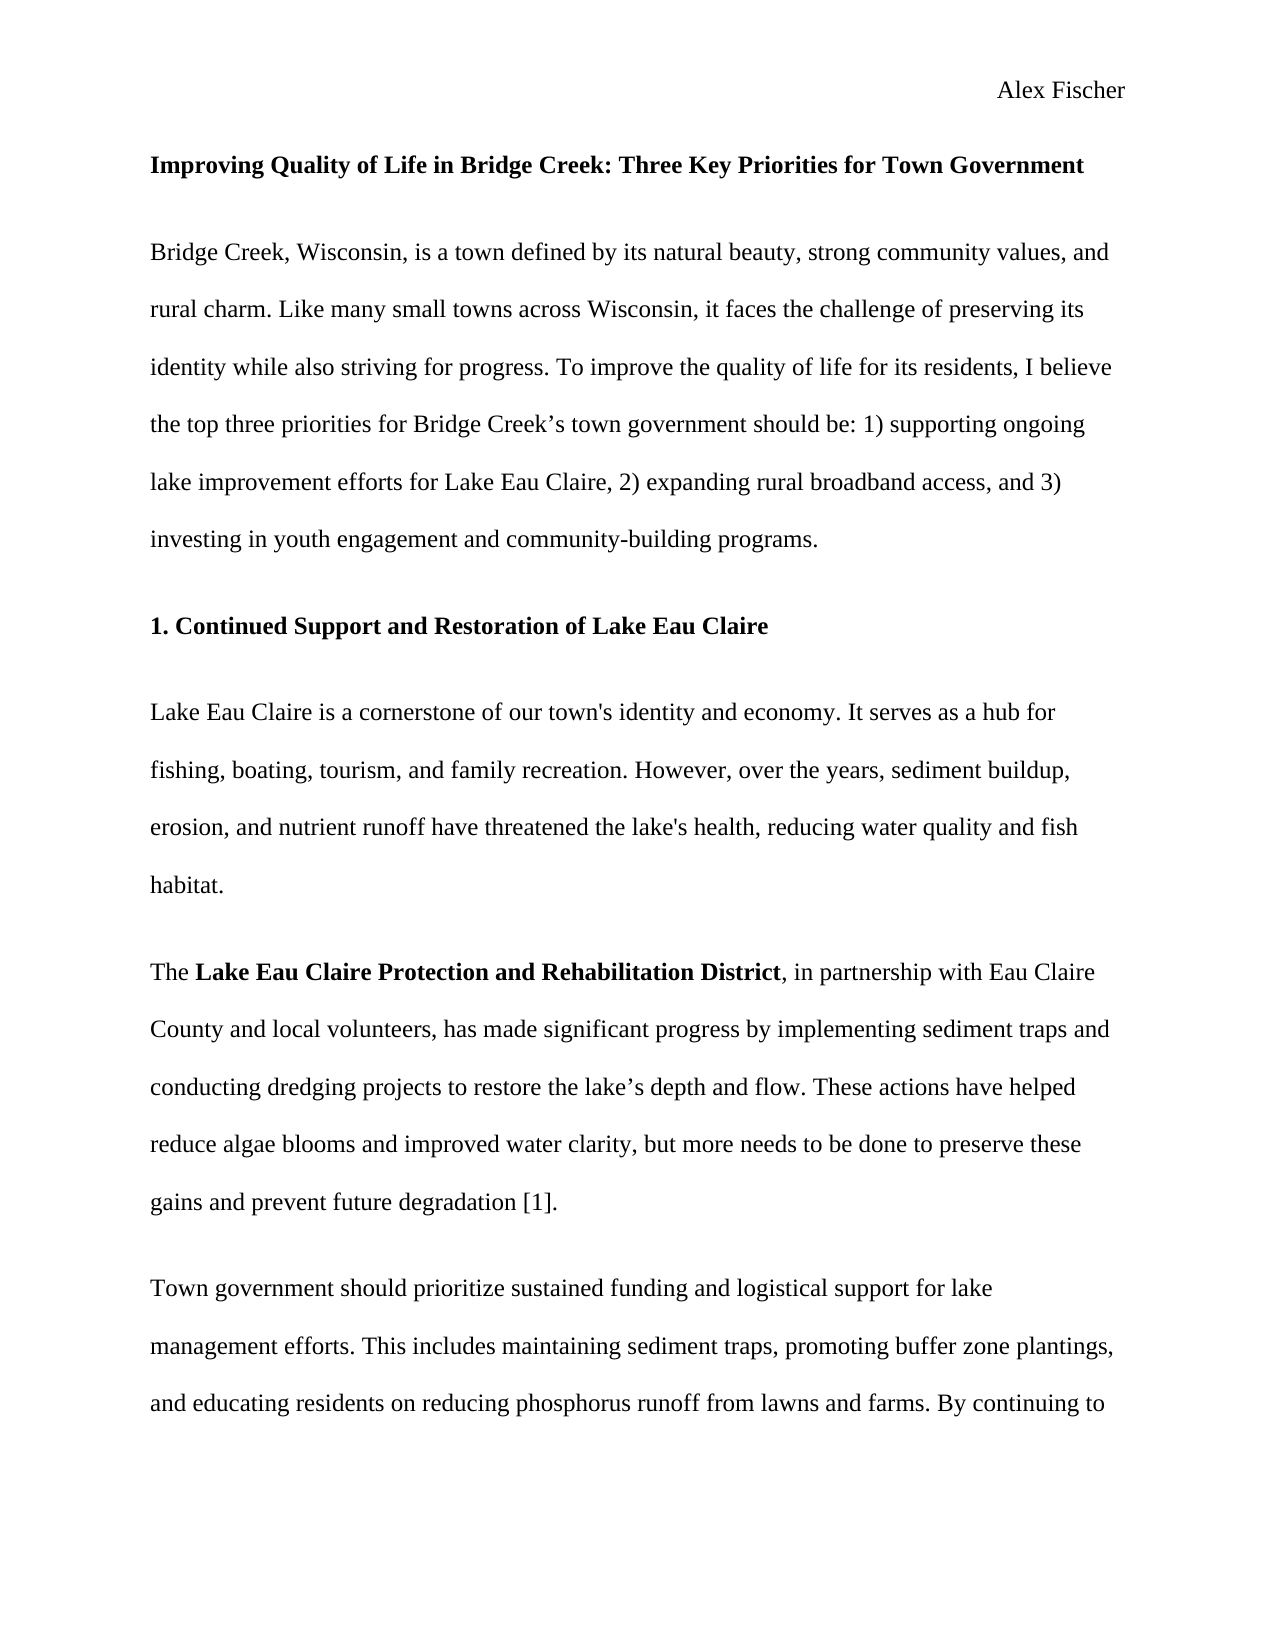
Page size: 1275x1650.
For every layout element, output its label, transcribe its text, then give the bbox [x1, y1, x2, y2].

text Bridge Creek, Wisconsin, is a town defined by its natural beauty, strong community values, and rural charm. Like many small towns across Wisconsin, it faces the challenge of preserving its identity while also striving for progress. To improve the quality of life for its residents, I believe the top three priorities for Bridge Creek’s town government should be: 1) supporting ongoing lake improvement efforts for Lake Eau Claire, 2) expanding rural broadband access, and 3) investing in youth engagement and community-building programs. [150, 237, 1125, 553]
text Lake Eau Claire is a cornerstone of our town's identity and economy. It serves as a hub for fishing, boating, tourism, and family recreation. However, over the years, sediment buildup, erosion, and nutrient runoff have threatened the lake's health, reducing water quality and fish habitat. [150, 697, 1125, 899]
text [150, 1273, 1125, 1417]
text The Lake Eau Claire Protection and Rehabilitation District, in partnership with Eau Claire County and local volunteers, has made significant progress by implementing sediment traps and conducting dredging projects to restore the lake’s depth and flow. These actions have helped reduce algae blooms and improved water clarity, but more needs to be done to preserve these gains and prevent future degradation [1]. [150, 957, 1125, 1215]
text Improving Quality of Life in Bridge Creek: Three Key Priorities for Town Government [150, 150, 1125, 179]
text 1. Continued Support and Restoration of Lake Eau Claire [150, 611, 1125, 639]
